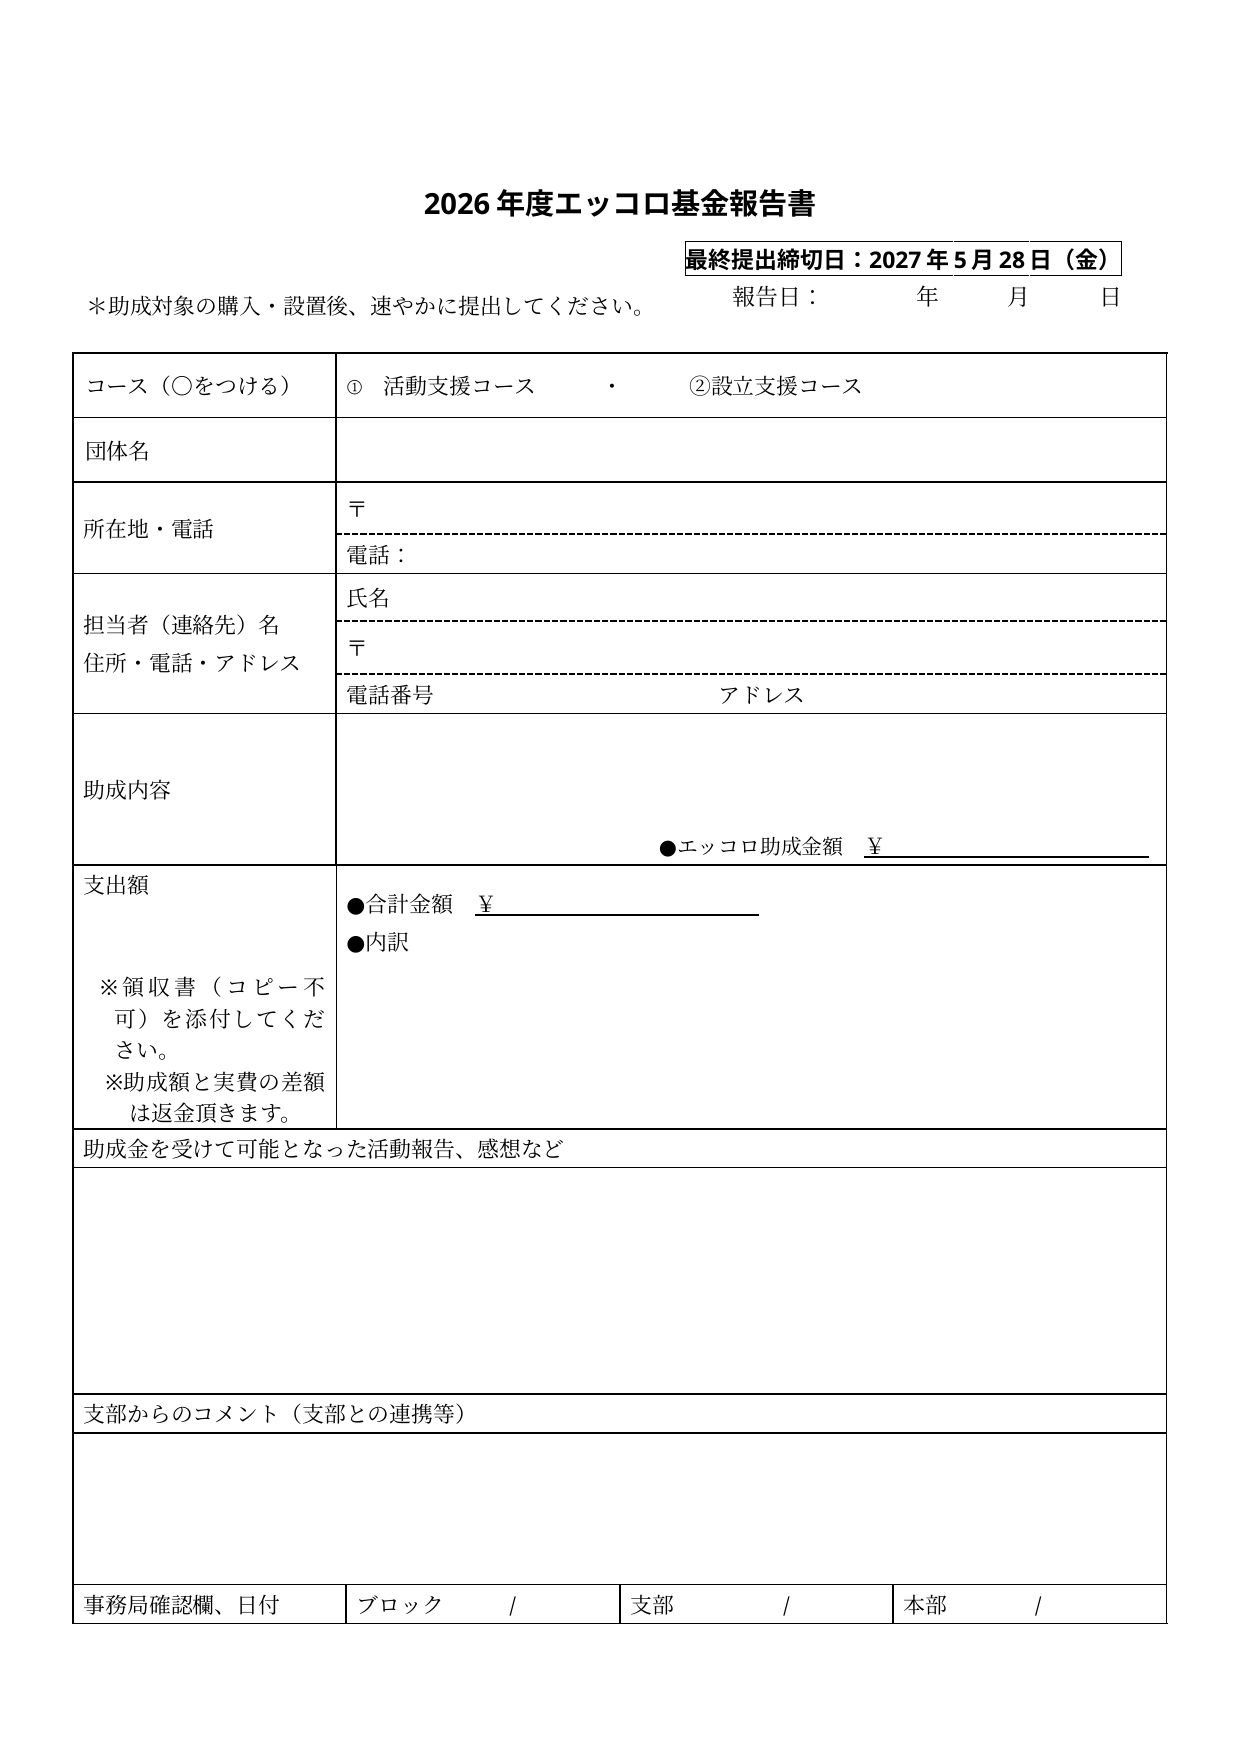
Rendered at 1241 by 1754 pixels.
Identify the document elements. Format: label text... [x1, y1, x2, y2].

table_cell 所在地・電話 [74, 483, 335, 573]
table_cell ブロック / [347, 1585, 619, 1623]
table_cell 電話番号 アドレス [337, 673, 1166, 712]
table_cell [74, 1168, 1166, 1393]
table_cell ●エッコロ助成金額 ￥ [337, 714, 1166, 864]
table_cell 助成内容 [74, 714, 335, 864]
table_cell 電話： [337, 533, 1166, 573]
table_cell 担当者（連絡先）名 住所・電話・アドレス [74, 574, 335, 712]
table_header コース（〇をつける） [74, 354, 335, 417]
table_header 活動支援コース ・ ②設立支援コース [337, 354, 1166, 417]
table_cell 支部からのコメント（支部との連携等） [74, 1395, 1166, 1432]
text 2026年度エッコロ基金報告書 [118, 164, 1122, 239]
text 最終提出締切日：2027年5月28日（金） [118, 239, 1122, 277]
table_cell 支出額 ※領収書（コピー不可）を添付してください。 ※助成額と実費の差額は返金頂きます。 [74, 866, 336, 1128]
table_cell 〒 [337, 483, 1166, 533]
table_cell 〒 [337, 620, 1166, 673]
table_cell 団体名 [74, 418, 335, 481]
table_cell [74, 1434, 1166, 1583]
table_cell 事務局確認欄、日付 [74, 1585, 345, 1623]
table_cell 助成金を受けて可能となった活動報告、感想など [74, 1130, 1166, 1167]
table_cell ●合計金額 ￥ ●内訳 [337, 866, 1166, 1128]
table_cell 氏名 [337, 574, 1166, 620]
table_cell 本部 / [894, 1585, 1166, 1623]
text 報告日： 年 月 日 [118, 277, 1122, 314]
table_cell 支部 / [621, 1585, 892, 1623]
table_cell [337, 418, 1166, 481]
